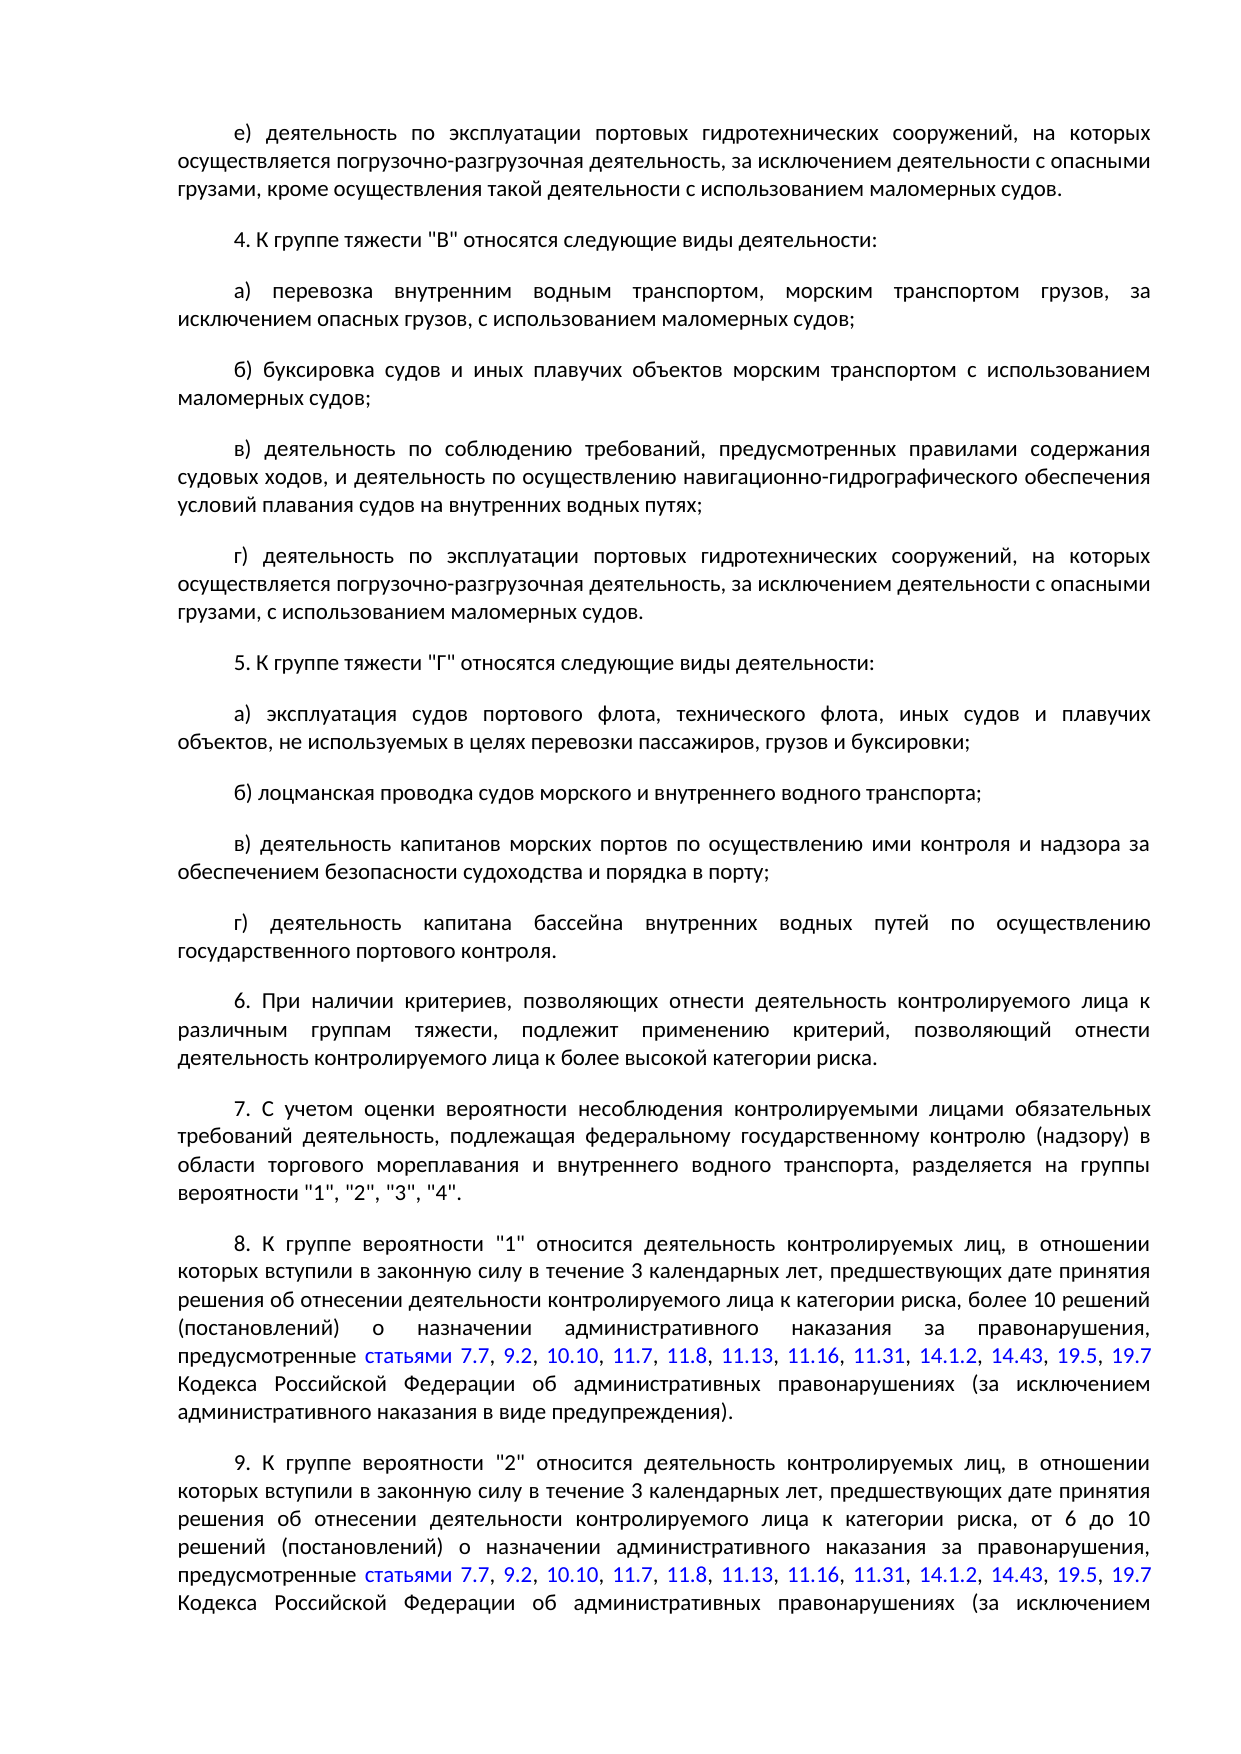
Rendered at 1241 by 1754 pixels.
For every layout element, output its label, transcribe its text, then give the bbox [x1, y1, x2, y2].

text 4. К группе тяжести "В" относятся следующие виды деятельности: [177, 225, 1152, 253]
text а) эксплуатация судов портового флота, технического флота, иных судов и плавучих объектов, не используемых в целях перевозки пассажиров, грузов и буксировки; [177, 699, 1152, 755]
text 6. При наличии критериев, позволяющих отнести деятельность контролируемого лица к различным группам тяжести, подлежит применению критерий, позволяющий отнести деятельность контролируемого лица к более высокой категории риска. [177, 987, 1152, 1071]
text 5. К группе тяжести "Г" относятся следующие виды деятельности: [177, 648, 1152, 676]
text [177, 1448, 1152, 1616]
text в) деятельность по соблюдению требований, предусмотренных правилами содержания судовых ходов, и деятельность по осуществлению навигационно-гидрографического обеспечения условий плавания судов на внутренних водных путях; [177, 434, 1152, 518]
text б) лоцманская проводка судов морского и внутреннего водного транспорта; [177, 778, 1152, 806]
text г) деятельность капитана бассейна внутренних водных путей по осуществлению государственного портового контроля. [177, 908, 1152, 964]
text е) деятельность по эксплуатации портовых гидротехнических сооружений, на которых осуществляется погрузочно-разгрузочная деятельность, за исключением деятельности с опасными грузами, кроме осуществления такой деятельности с использованием маломерных судов. [177, 118, 1152, 202]
text 8. К группе вероятности "1" относится деятельность контролируемых лиц, в отношении которых вступили в законную силу в течение 3 календарных лет, предшествующих дате принятия решения об отнесении деятельности контролируемого лица к категории риска, более 10 решений (постановлений) о назначении административного наказания за правонарушения, предусмотренные статьями 7.7, 9.2, 10.10, 11.7, 11.8, 11.13, 11.16, 11.31, 14.1.2, 14.43, 19.5, 19.7 Кодекса Российской Федерации об административных правонарушениях (за исключением административного наказания в виде предупреждения). [177, 1229, 1152, 1425]
text а) перевозка внутренним водным транспортом, морским транспортом грузов, за исключением опасных грузов, с использованием маломерных судов; [177, 276, 1152, 332]
text г) деятельность по эксплуатации портовых гидротехнических сооружений, на которых осуществляется погрузочно-разгрузочная деятельность, за исключением деятельности с опасными грузами, с использованием маломерных судов. [177, 541, 1152, 625]
text в) деятельность капитанов морских портов по осуществлению ими контроля и надзора за обеспечением безопасности судоходства и порядка в порту; [177, 829, 1152, 885]
text 7. С учетом оценки вероятности несоблюдения контролируемыми лицами обязательных требований деятельность, подлежащая федеральному государственному контролю (надзору) в области торгового мореплавания и внутреннего водного транспорта, разделяется на группы вероятности "1", "2", "3", "4". [177, 1094, 1152, 1206]
text б) буксировка судов и иных плавучих объектов морским транспортом с использованием маломерных судов; [177, 355, 1152, 411]
